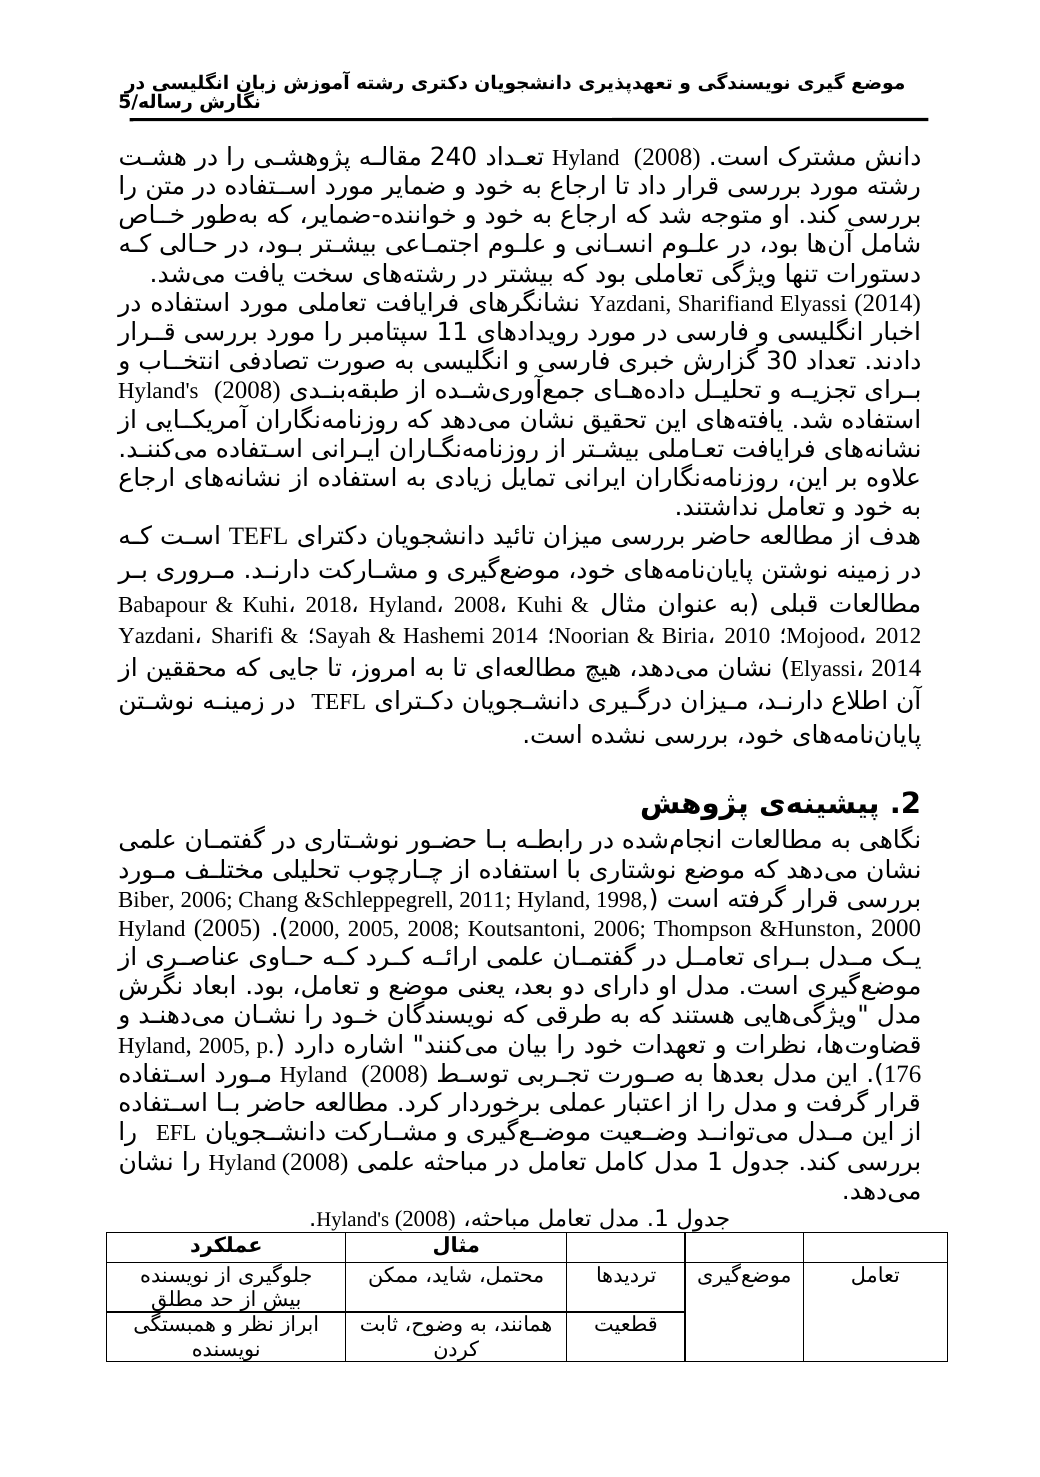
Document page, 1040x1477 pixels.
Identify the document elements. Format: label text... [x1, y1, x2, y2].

table_cell جلوگیری از نویسنده بیش از حد مطلق [107, 1263, 345, 1311]
table_header [804, 1233, 947, 1262]
text هدف از مطالعه حاضر بررسی میزان تائید دانشجویان دکترای TEFL است که در زمینه نوشتن پایان‌نامه‌های خود، موضع‌گیری و مشارکت دارند. مروری بر مطالعات قبلی (به عنوان مثال Babapour & Kuhi، 2018، Hyland، 2008، Kuhi & Mojood، 2012؛ Noorian & Biria، 2010؛ Sayah & Hashemi 2014؛ Yazdani، Sharifi & Elyassi، 2014) نشان می‌دهد، هیچ مطالعه‌ای تا به امروز، تا جایی که محققین از آن اطلاع دارند، میزان درگیری دانشجویان دکترای TEFL در زمینه نوشتن پایان‌نامه‌های خود، بررسی نشده است. [118, 521, 921, 749]
table_cell محتمل، شاید، ممکن [346, 1263, 566, 1311]
table_header [686, 1233, 803, 1262]
table_header [567, 1233, 684, 1262]
text جدول 1. مدل تعامل مباحثه، Hyland's (2008). [118, 1205, 921, 1232]
text نگاهی به مطالعات انجام‌شده در رابطه با حضور نوشتاری در گفتمان علمی نشان می‌دهد که موضع نوشتاری با استفاده از چارچوب تحلیلی مختلف مورد بررسی قرار گرفته است (Biber, 2006; Chang &Schleppegrell, 2011; Hyland, 1998, 2000, 2005, 2008; Koutsantoni, 2006; Thompson &Hunston, 2000). Hyland (2005) یک مدل برای تعامل در گفتمان علمی ارائه کرد که حاوی عناصری از موضع‌گیری است. مدل او دارای دو بعد، یعنی موضع و تعامل، بود. ابعاد نگرش مدل "ویژگی‌هایی هستند که به طرقی که نویسندگان خود را نشان می‌دهند و قضاوت‌ها، نظرات و تعهدات خود را بیان می‌کنند" اشاره دارد (Hyland, 2005, p. 176). این مدل بعدها به صورت تجربی توسط Hyland (2008) مورد استفاده قرار گرفت و مدل را از اعتبار عملی برخوردار کرد. مطالعه حاضر با استفاده از این مدل می‌تواند وضعیت موضع‌گیری و مشارکت دانشجویان EFL را بررسی کند. جدول 1 مدل کامل تعامل در مباحثه علمی Hyland (2008) را نشان می‌دهد. [118, 826, 921, 1205]
table_cell همانند، به وضوح، ثابت کردن [346, 1313, 566, 1361]
table_cell قطعیت [567, 1313, 684, 1361]
table_header عملکرد [107, 1233, 345, 1262]
table_cell تعامل [804, 1263, 947, 1361]
table_header مثال [346, 1233, 566, 1262]
text 2. پیشینه‌ی پژوهش [118, 787, 921, 821]
text Yazdani, Sharifiand Elyassi (2014) نشانگرهای فرایافت تعاملی مورد استفاده در اخبار انگلیسی و فارسی در مورد رویدادهای 11 سپتامبر را مورد بررسی قرار دادند. تعداد 30 گزارش خبری فارسی و انگلیسی به صورت تصادفی انتخاب و برای تجزیه و تحلیل داده‌های جمع‌آوری‌شده از طبقه‌بندی Hyland's (2008) استفاده شد. یافته‌های این تحقیق نشان می‌دهد که روزنامه‌نگاران آمریکایی از نشانه‌های فرایافت تعاملی بیشتر از روزنامه‌نگاران ایرانی استفاده می‌کنند. علاوه بر این، روزنامه‌نگاران ایرانی تمایل زیادی به استفاده از نشانه‌های ارجاع به خود و تعامل نداشتند. [118, 288, 921, 521]
table_cell تردیدها [567, 1263, 684, 1311]
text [118, 142, 921, 288]
table_cell ابراز نظر و همبستگی نویسنده [107, 1313, 345, 1361]
table_cell موضع‌گیری [686, 1263, 803, 1361]
